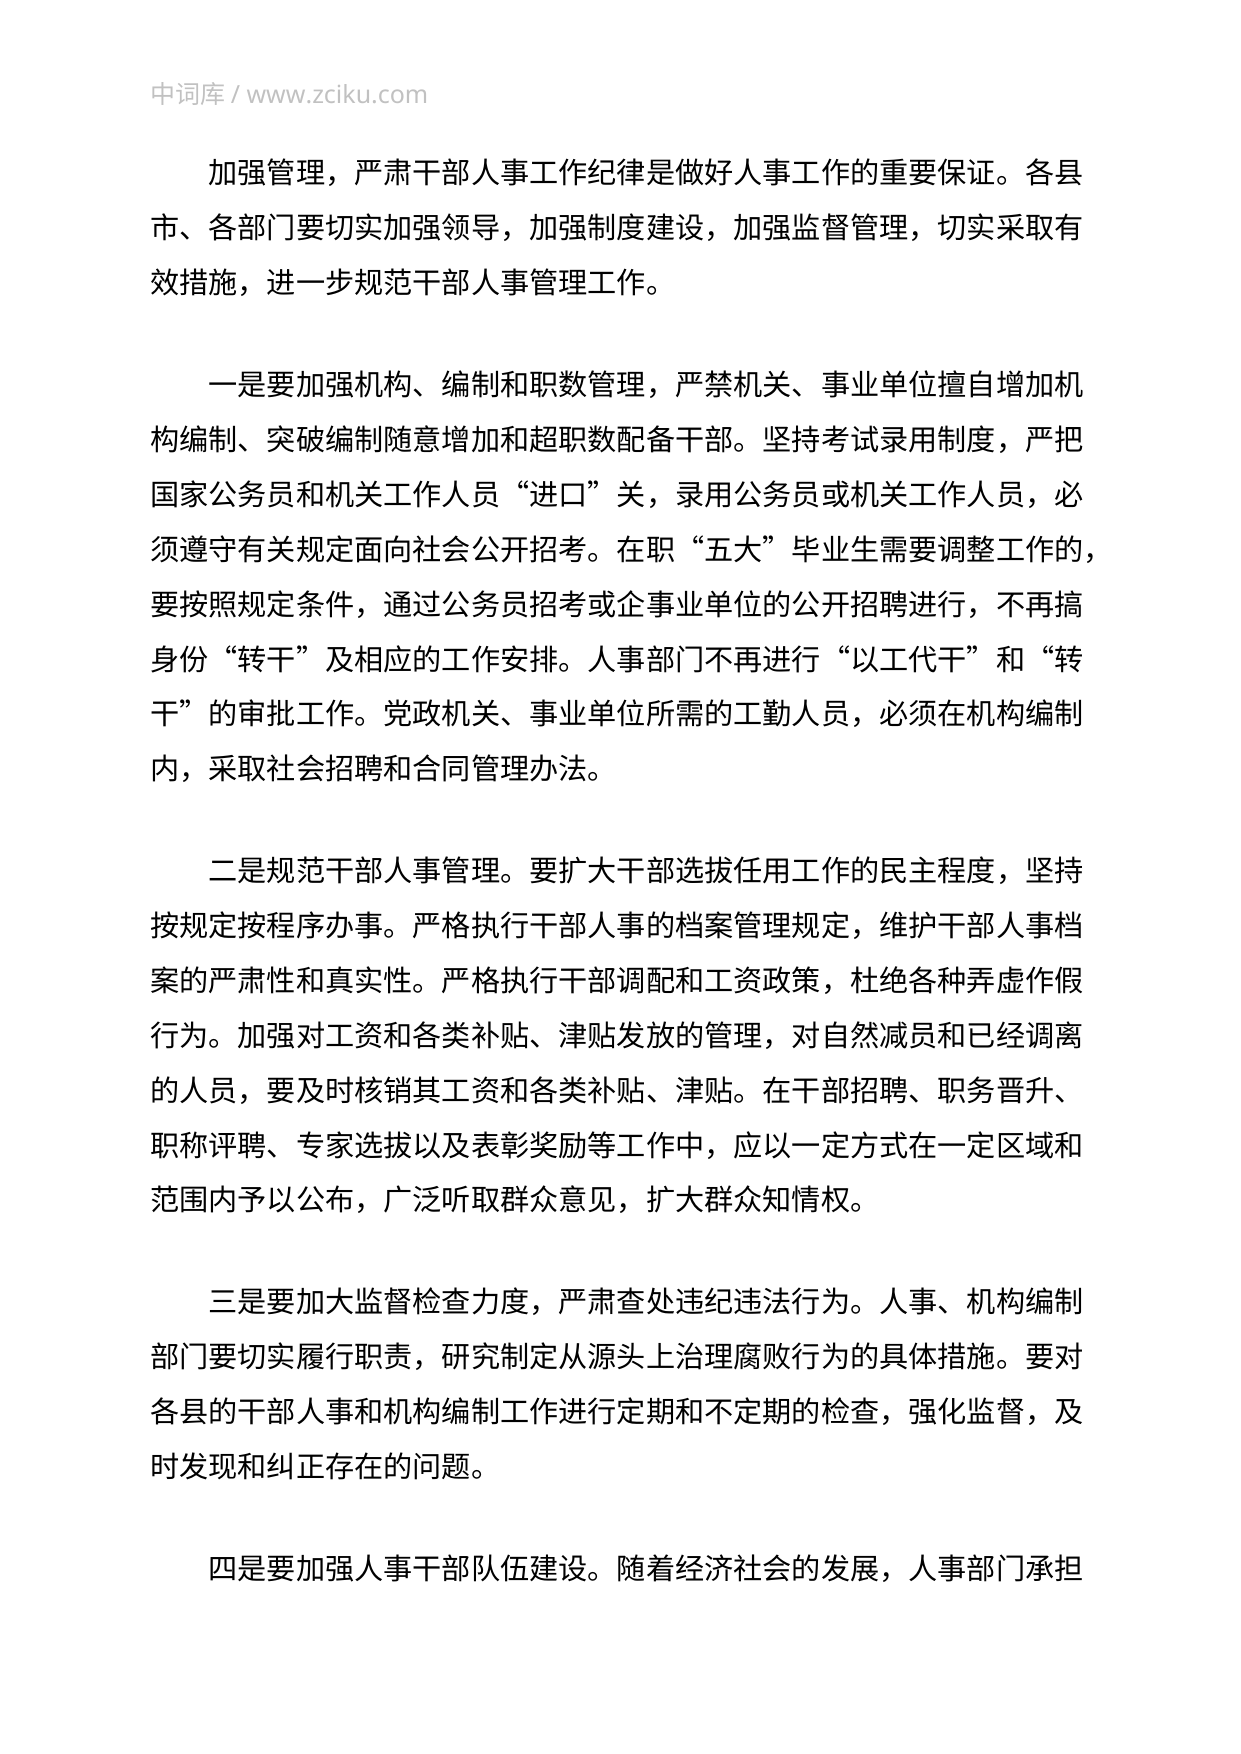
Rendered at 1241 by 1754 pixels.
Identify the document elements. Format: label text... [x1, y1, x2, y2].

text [150, 1545, 1090, 1587]
text 二是规范干部人事管理。要扩大干部选拔任用工作的民主程度，坚持按规定按程序办事。严格执行干部人事的档案管理规定，维护干部人事档案的严肃性和真实性。严格执行干部调配和工资政策，杜绝各种弄虚作假行为。加强对工资和各类补贴、津贴发放的管理，对自然减员和已经调离的人员，要及时核销其工资和各类补贴、津贴。在干部招聘、职务晋升、职称评聘、专家选拔以及表彰奖励等工作中，应以一定方式在一定区域和范围内予以公布，广泛听取群众意见，扩大群众知情权。 [150, 848, 1090, 1219]
text 三是要加大监督检查力度，严肃查处违纪违法行为。人事、机构编制部门要切实履行职责，研究制定从源头上治理腐败行为的具体措施。要对各县的干部人事和机构编制工作进行定期和不定期的检查，强化监督，及时发现和纠正存在的问题。 [150, 1279, 1090, 1486]
text 一是要加强机构、编制和职数管理，严禁机关、事业单位擅自增加机构编制、突破编制随意增加和超职数配备干部。坚持考试录用制度，严把国家公务员和机关工作人员“进口”关，录用公务员或机关工作人员，必须遵守有关规定面向社会公开招考。在职“五大”毕业生需要调整工作的，要按照规定条件，通过公务员招考或企事业单位的公开招聘进行，不再搞身份“转干”及相应的工作安排。人事部门不再进行“以工代干”和“转干”的审批工作。党政机关、事业单位所需的工勤人员，必须在机构编制内，采取社会招聘和合同管理办法。 [150, 362, 1090, 788]
text 加强管理，严肃干部人事工作纪律是做好人事工作的重要保证。各县市、各部门要切实加强领导，加强制度建设，加强监督管理，切实采取有效措施，进一步规范干部人事管理工作。 [150, 150, 1090, 302]
